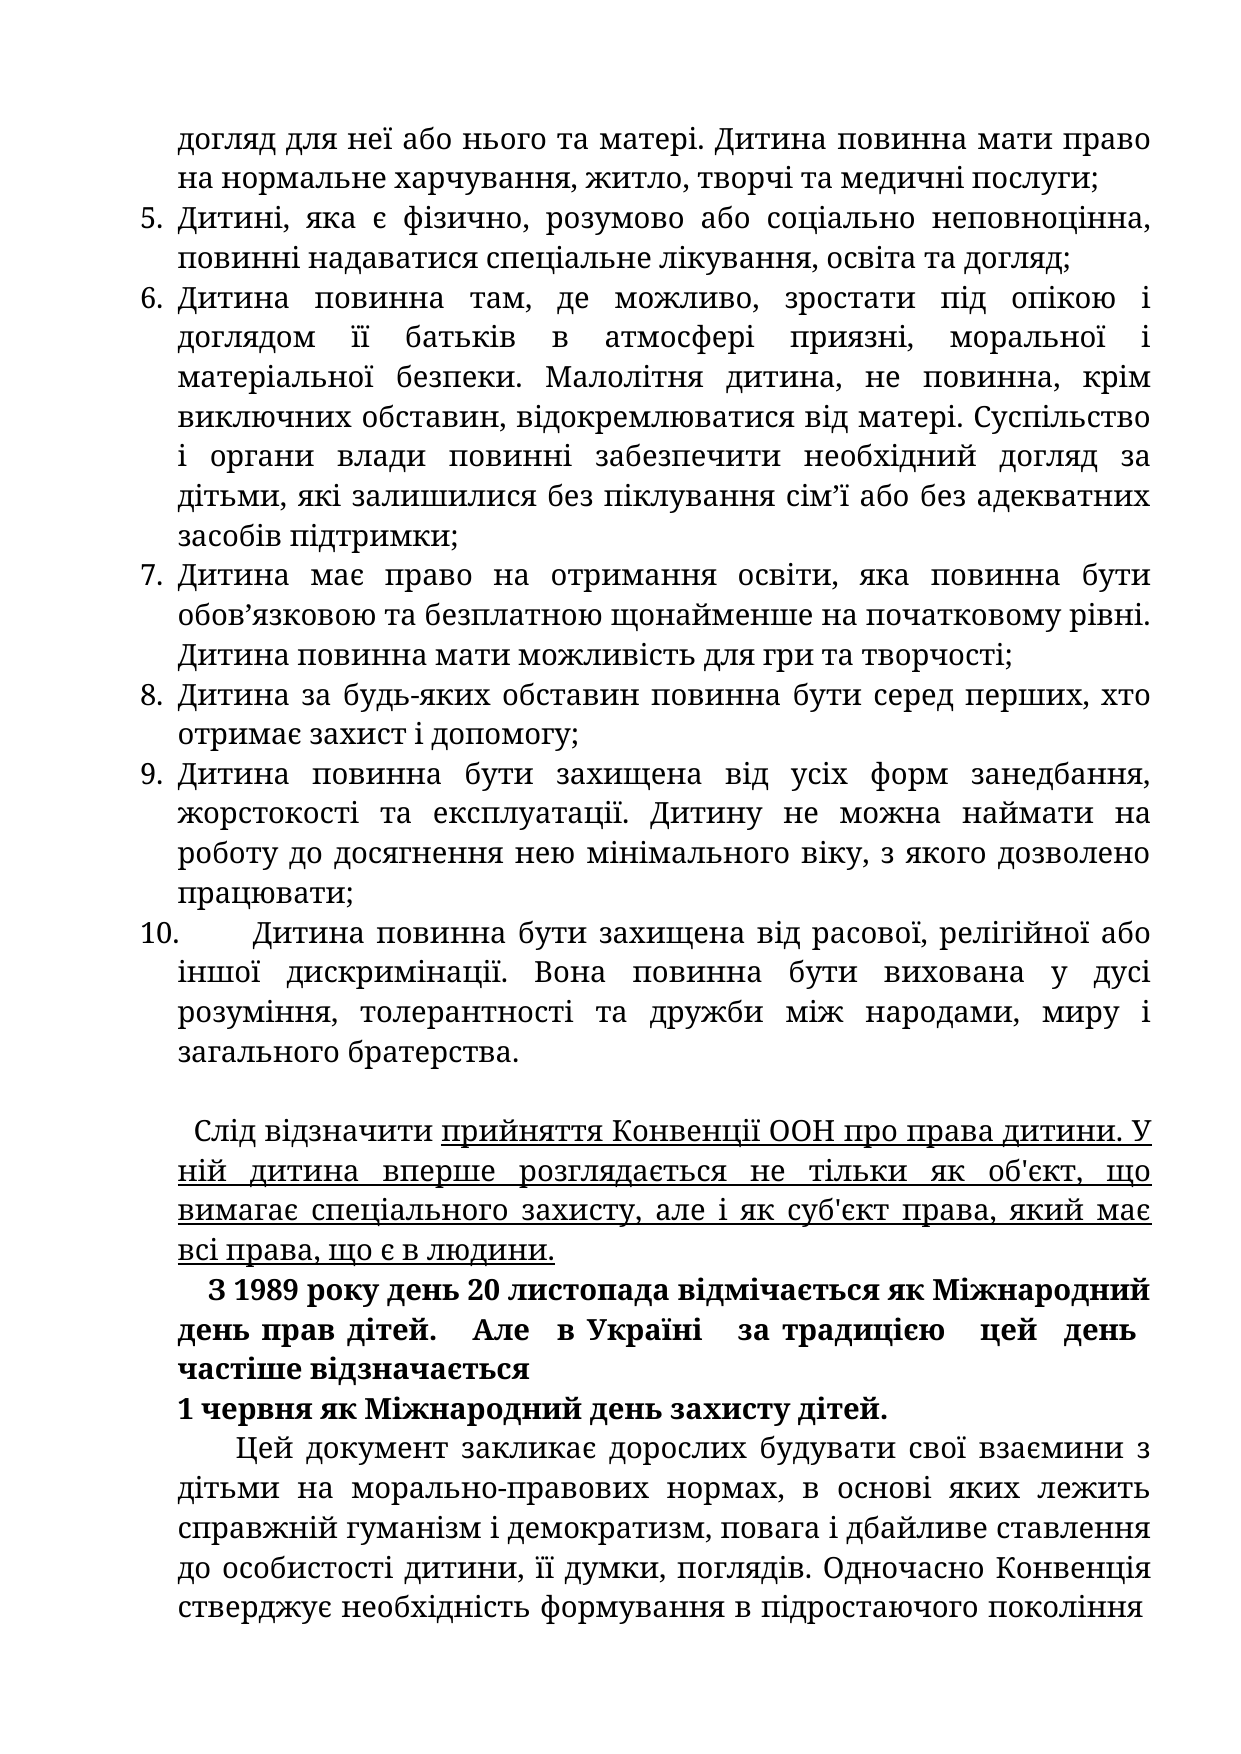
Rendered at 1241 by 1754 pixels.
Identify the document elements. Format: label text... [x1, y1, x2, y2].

text Слід відзначити прийняття Конвенції ООН про права дитини. У ній дитина вперше розглядається не тільки як об'єкт, що вимагає спеціального захисту, але і як суб'єкт права, який має всі права, що є в людини. [177, 1224, 1152, 1269]
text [177, 1428, 1152, 1626]
text З 1989 року день 20 листопада відмічається як Міжнародний день прав дітей. Але в Україні за традицією цей день частіше відзначається [177, 1269, 1152, 1388]
list Дитина повинна бути захищена від расової, релігійної або іншої дискримінації. Вона повинна бути вихована у дусі розуміння, толерантності та дружби між народами, миру і загального братерства. [140, 912, 1152, 1071]
list Дитина за будь-яких обставин повинна бути серед перших, хто отримає захист і допомогу; [140, 674, 1152, 753]
text 1 червня як Міжнародний день захисту дітей. [177, 1388, 1152, 1428]
text Слід відзначити прийняття Конвенції ООН про права дитини. У ній дитина вперше розглядається не тільки як об'єкт, що вимагає спеціального захисту, але і як суб'єкт права, який має всі права, що є в людини. [177, 1185, 1152, 1223]
list Дитині, яка є фізично, розумово або соціально неповноцінна, повинні надаватися спеціальне лікування, освіта та догляд; [140, 197, 1152, 277]
text Слід відзначити прийняття Конвенції ООН про права дитини. У ній дитина вперше розглядається не тільки як об'єкт, що вимагає спеціального захисту, але і як суб'єкт права, який має всі права, що є в людини. [177, 1110, 1152, 1184]
list Дитина повинна бути захищена від усіх форм занедбання, жорстокості та експлуатації. Дитину не можна наймати на роботу до досягнення нею мінімального віку, з якого дозволено працювати; [140, 753, 1152, 912]
list Дитина має право на отримання освіти, яка повинна бути обов’язковою та безплатною щонайменше на початковому рівні. Дитина повинна мати можливість для гри та творчості; [140, 555, 1152, 674]
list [140, 118, 1152, 197]
list Дитина повинна там, де можливо, зростати під опікою і доглядом її батьків в атмосфері приязні, моральної і матеріальної безпеки. Малолітня дитина, не повинна, крім виключних обставин, відокремлюватися від матері. Суспільство і органи влади повинні забезпечити необхідний догляд за дітьми, які залишилися без піклування сім’ї або без адекватних засобів підтримки; [140, 277, 1152, 555]
